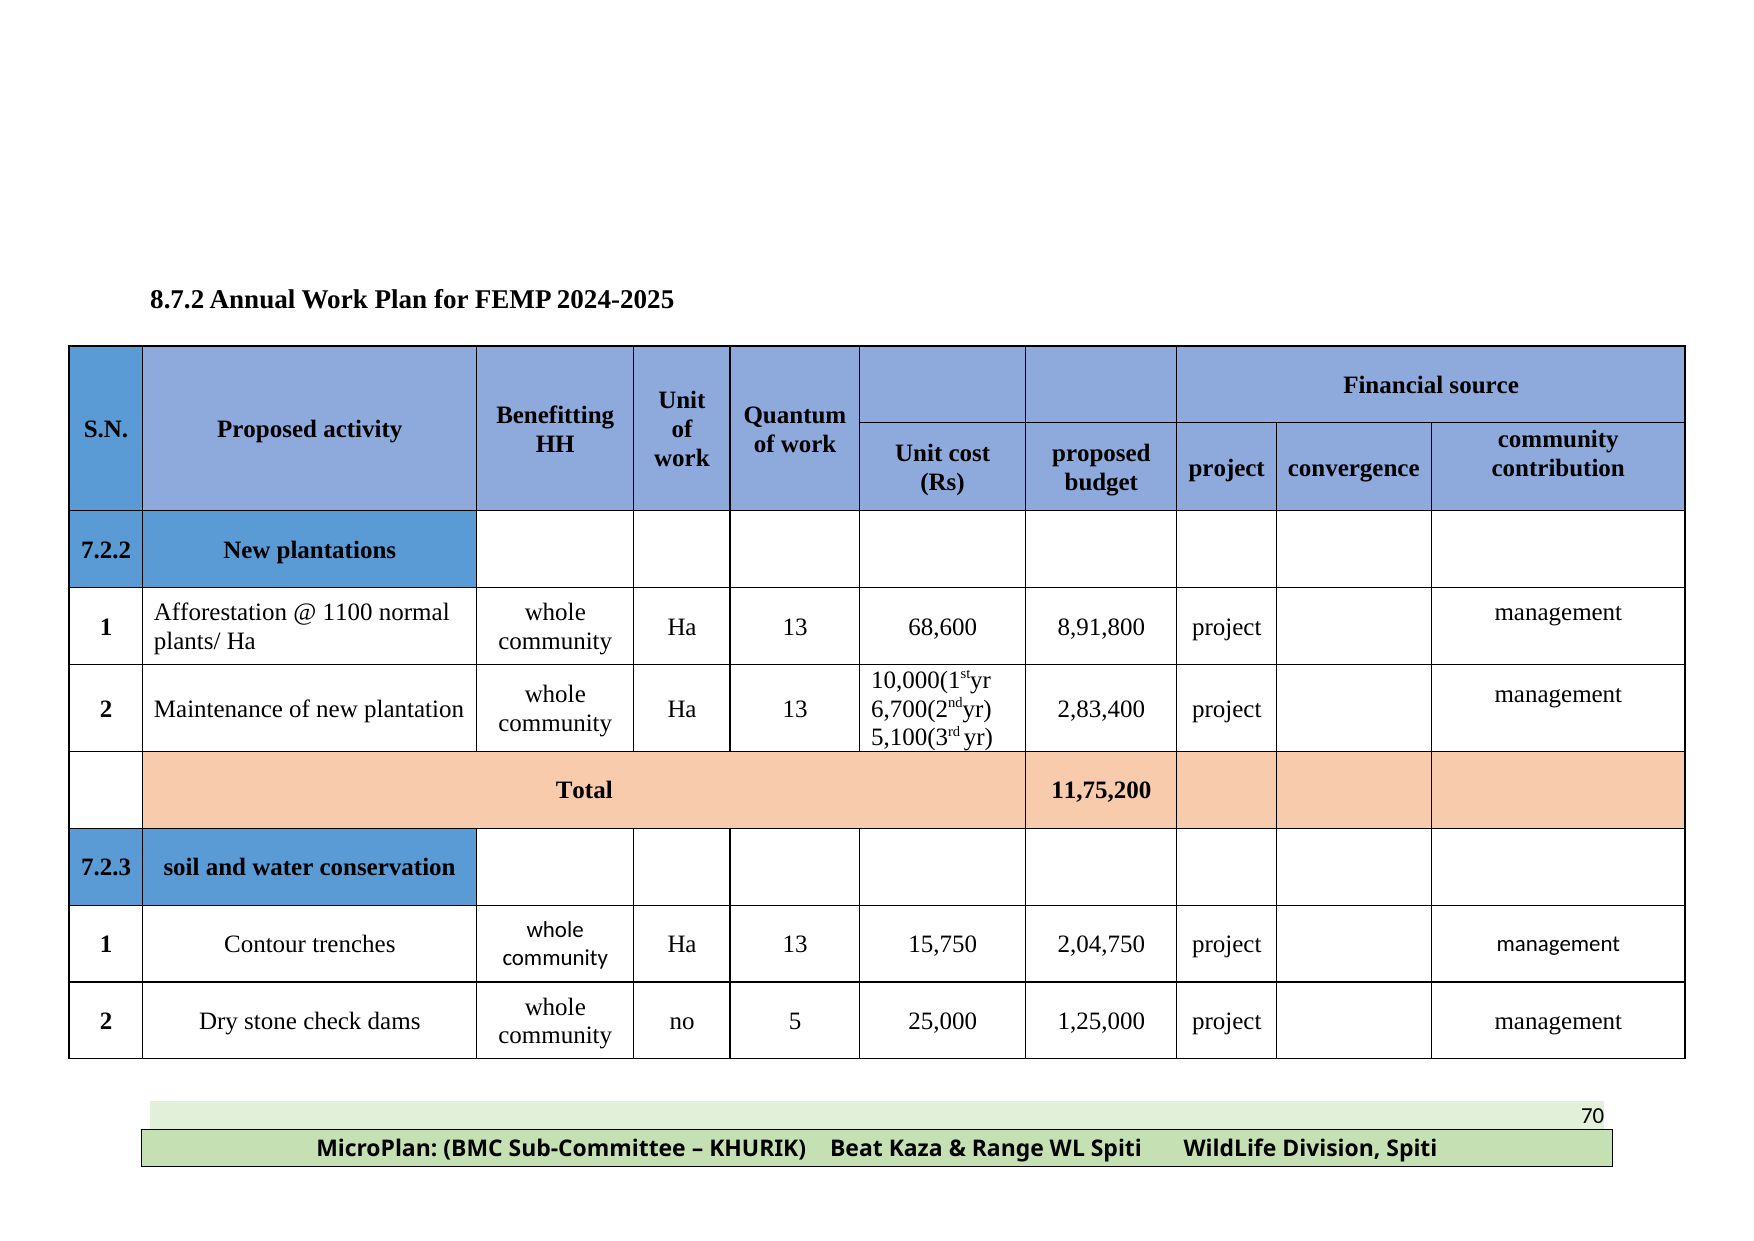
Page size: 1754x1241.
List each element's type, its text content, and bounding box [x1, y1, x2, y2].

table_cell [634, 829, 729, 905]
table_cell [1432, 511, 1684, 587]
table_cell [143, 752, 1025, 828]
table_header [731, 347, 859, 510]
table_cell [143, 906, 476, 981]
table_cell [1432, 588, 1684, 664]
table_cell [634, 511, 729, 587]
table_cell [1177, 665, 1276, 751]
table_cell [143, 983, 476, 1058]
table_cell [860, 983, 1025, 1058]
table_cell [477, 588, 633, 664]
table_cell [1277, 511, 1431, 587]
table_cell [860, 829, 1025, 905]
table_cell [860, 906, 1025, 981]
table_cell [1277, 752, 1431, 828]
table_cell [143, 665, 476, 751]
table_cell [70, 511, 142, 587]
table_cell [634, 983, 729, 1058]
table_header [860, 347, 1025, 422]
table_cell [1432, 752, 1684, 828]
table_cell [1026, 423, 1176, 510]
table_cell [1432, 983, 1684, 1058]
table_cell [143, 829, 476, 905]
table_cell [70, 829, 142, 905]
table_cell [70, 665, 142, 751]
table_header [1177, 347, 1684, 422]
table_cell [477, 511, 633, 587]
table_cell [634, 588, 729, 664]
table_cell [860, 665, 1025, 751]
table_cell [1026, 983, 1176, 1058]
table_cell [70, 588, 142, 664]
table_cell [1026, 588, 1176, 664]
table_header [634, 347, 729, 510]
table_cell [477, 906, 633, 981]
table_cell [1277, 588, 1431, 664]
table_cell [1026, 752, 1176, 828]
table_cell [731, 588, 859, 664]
subtitle 8.7.2 Annual Work Plan for FEMP 2024-2025 [150, 283, 1604, 314]
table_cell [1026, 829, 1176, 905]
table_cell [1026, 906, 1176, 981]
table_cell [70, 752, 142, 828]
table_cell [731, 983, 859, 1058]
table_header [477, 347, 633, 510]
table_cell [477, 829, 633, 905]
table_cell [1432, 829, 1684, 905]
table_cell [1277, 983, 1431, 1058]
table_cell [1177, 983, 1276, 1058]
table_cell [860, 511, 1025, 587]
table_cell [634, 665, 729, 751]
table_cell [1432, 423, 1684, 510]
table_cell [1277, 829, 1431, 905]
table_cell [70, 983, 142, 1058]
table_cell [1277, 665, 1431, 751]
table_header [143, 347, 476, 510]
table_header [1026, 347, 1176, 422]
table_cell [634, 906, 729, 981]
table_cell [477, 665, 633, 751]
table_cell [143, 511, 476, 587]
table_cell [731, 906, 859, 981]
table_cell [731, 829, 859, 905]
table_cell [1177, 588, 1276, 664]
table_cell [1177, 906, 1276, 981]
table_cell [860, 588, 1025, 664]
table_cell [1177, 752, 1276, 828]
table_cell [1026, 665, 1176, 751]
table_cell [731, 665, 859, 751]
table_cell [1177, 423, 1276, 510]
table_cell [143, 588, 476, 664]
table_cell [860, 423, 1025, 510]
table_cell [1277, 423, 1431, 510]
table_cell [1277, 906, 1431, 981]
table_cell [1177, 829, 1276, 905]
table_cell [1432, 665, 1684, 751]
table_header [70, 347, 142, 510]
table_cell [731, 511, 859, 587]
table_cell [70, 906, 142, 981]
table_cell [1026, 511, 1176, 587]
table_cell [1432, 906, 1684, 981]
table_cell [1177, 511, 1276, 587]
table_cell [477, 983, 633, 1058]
